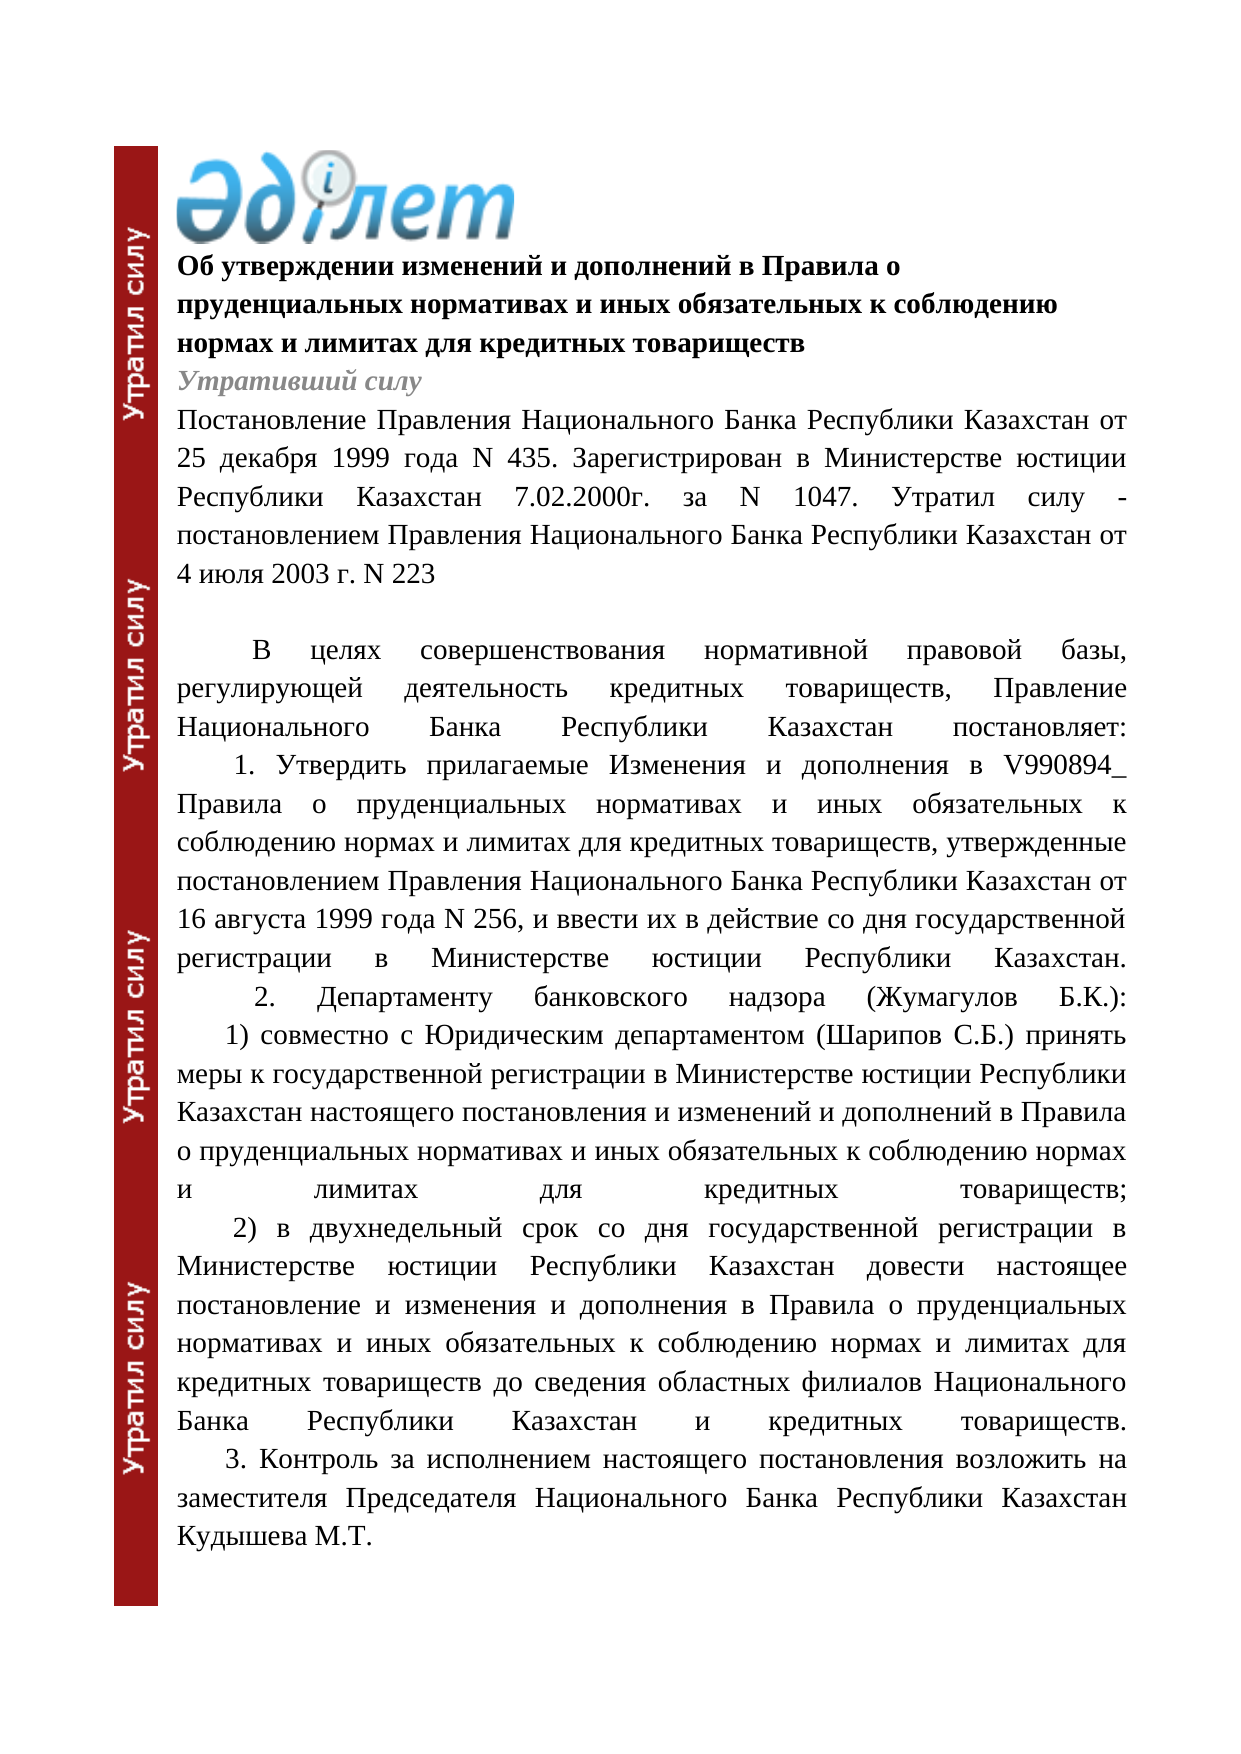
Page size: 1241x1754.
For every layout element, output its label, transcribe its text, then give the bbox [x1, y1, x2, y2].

picture [114, 1552, 158, 1606]
text В целях совершенствования нормативной правовой базы, регулирующей деятельность кредитных товариществ, Правление Национального Банка Республики Казахстан постановляет: 1. Утвердить прилагаемые Изменения и дополнения в V990894_ Правила о пруденциальных нормативах и иных обязательных к соблюдению нормах и лимитах для кредитных товариществ, утвержденные постановлением Правления Национального Банка Республики Казахстан от 16 августа 1999 года N 256, и ввести их в действие со дня государственной регистрации в Министерстве юстиции Республики Казахстан. 2. Департаменту банковского надзора (Жумагулов Б.К.): 1) совместно с Юридическим департаментом (Шарипов С.Б.) принять меры к государственной регистрации в Министерстве юстиции Республики Казахстан настоящего постановления и изменений и дополнений в Правила о пруденциальных нормативах и иных обязательных к соблюдению нормах и лимитах для кредитных товариществ; 2) в двухнедельный срок со дня государственной регистрации в Министерстве юстиции Республики Казахстан довести настоящее постановление и изменения и дополнения в Правила о пруденциальных нормативах и иных обязательных к соблюдению нормах и лимитах для кредитных товариществ до сведения областных филиалов Национального Банка Республики Казахстан и кредитных товариществ. 3. Контроль за исполнением настоящего постановления возложить на заместителя Председателя Национального Банка Республики Казахстан Кудышева М.Т. [112, 632, 1128, 1552]
picture [114, 589, 158, 632]
text Постановление Правления Национального Банка Республики Казахстан от 25 декабря 1999 года N 435. Зарегистрирован в Министерстве юстиции Республики Казахстан 7.02.2000г. за N 1047. Утратил силу - постановлением Правления Национального Банка Республики Казахстан от 4 июля 2003 г. N 223 [112, 402, 1128, 589]
picture [114, 397, 158, 402]
picture [176, 150, 515, 244]
picture [114, 358, 158, 363]
text Утративший силу [112, 363, 1128, 397]
text Об утверждении изменений и дополнений в Правила о пруденциальных нормативах и иных обязательных к соблюдению нормах и лимитах для кредитных товариществ [112, 248, 1128, 358]
picture [114, 146, 158, 248]
